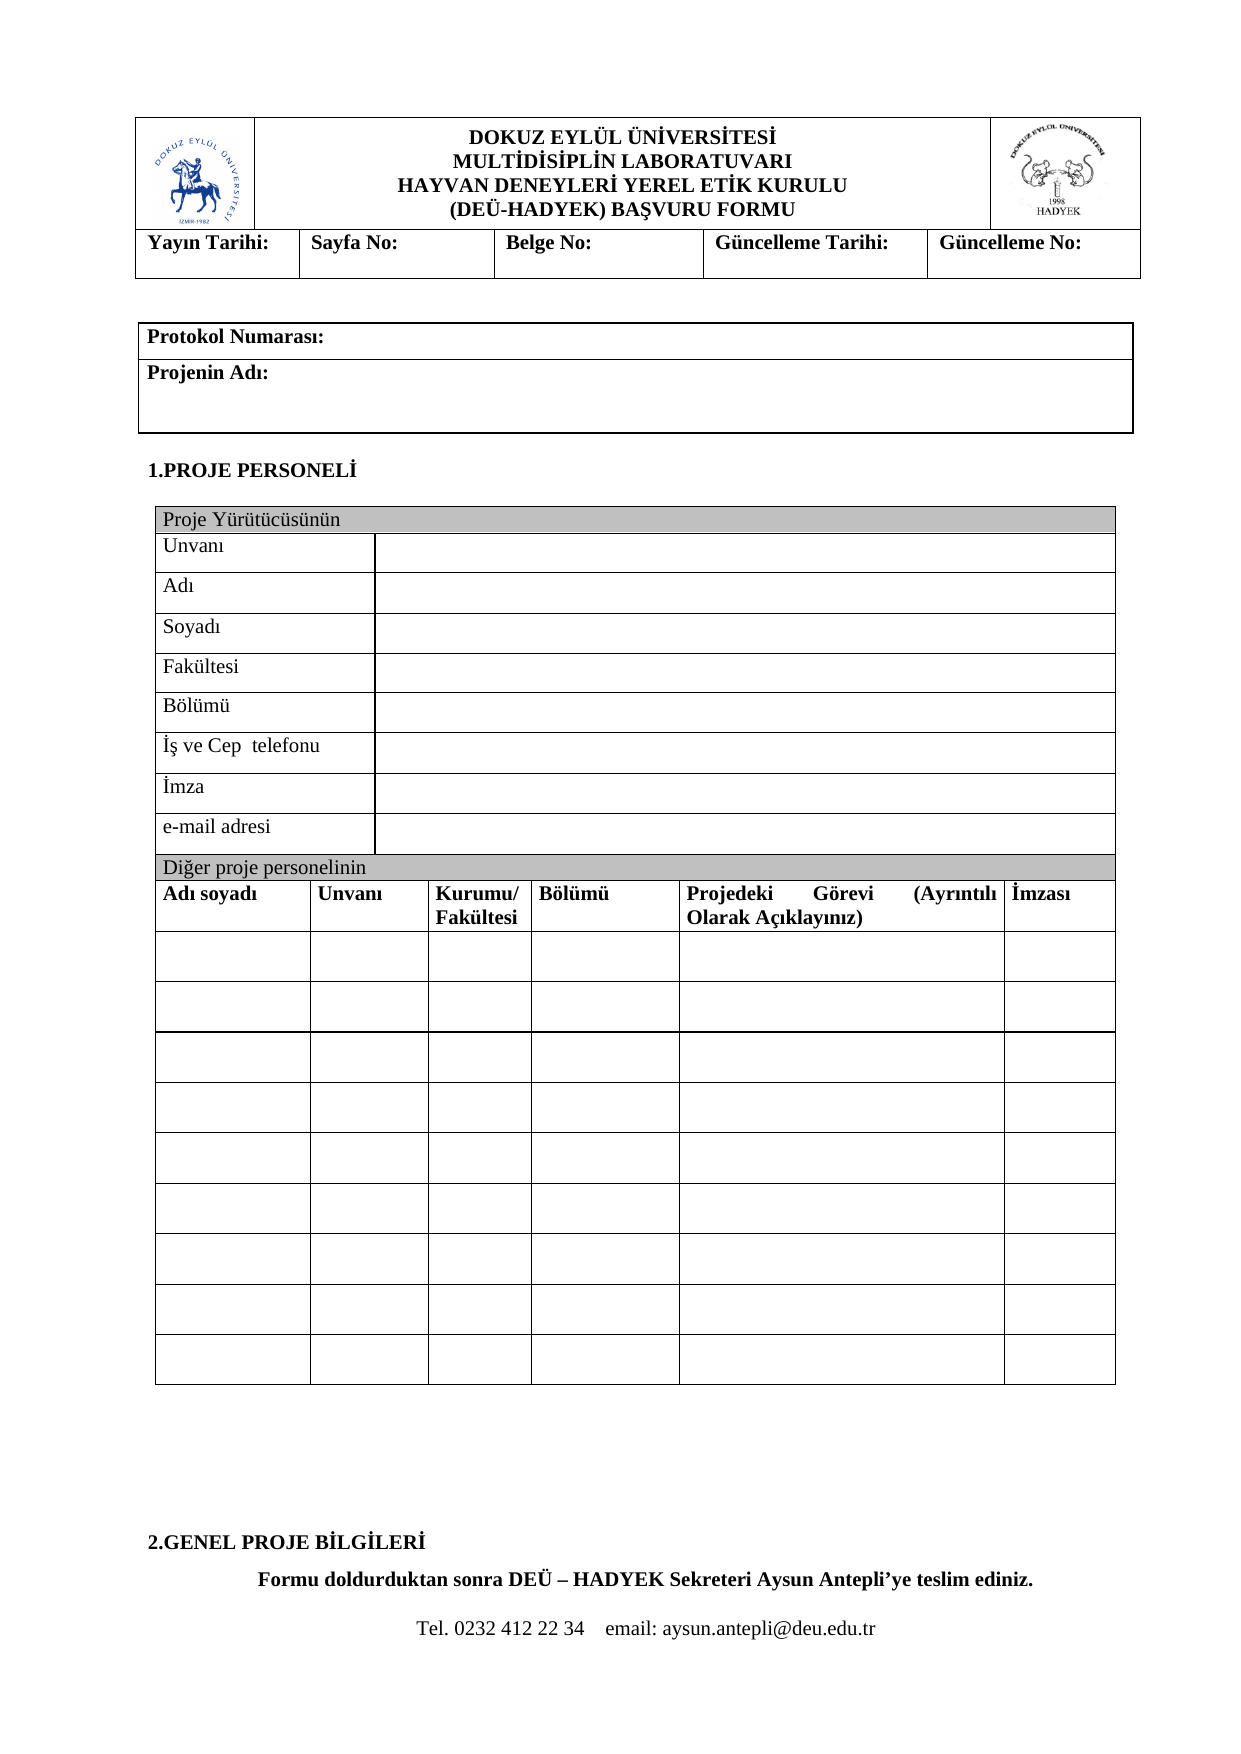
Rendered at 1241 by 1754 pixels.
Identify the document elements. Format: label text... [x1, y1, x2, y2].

table_cell [311, 982, 428, 1031]
table_cell [1005, 1285, 1115, 1334]
table_cell [156, 1033, 310, 1082]
table_cell [680, 932, 1004, 981]
table_cell [532, 1083, 679, 1132]
table_cell [311, 1285, 428, 1334]
table_cell [429, 932, 531, 981]
table_cell [311, 932, 428, 981]
table_cell [680, 1285, 1004, 1334]
table_cell [311, 1033, 428, 1082]
table_cell [429, 1335, 531, 1384]
table_cell [680, 1335, 1004, 1384]
table_cell Soyadı [156, 614, 374, 653]
table_cell Unvanı [156, 534, 374, 572]
table_cell [156, 1234, 310, 1283]
table_cell İmza [156, 774, 374, 813]
table_cell [156, 932, 310, 981]
table_cell [376, 534, 1115, 572]
table_cell [1005, 1033, 1115, 1082]
table_cell Fakültesi [156, 654, 374, 692]
table_cell [680, 1083, 1004, 1132]
table_cell [429, 1033, 531, 1082]
table_cell [532, 1335, 679, 1384]
table_cell [532, 1234, 679, 1283]
table_cell [1005, 1234, 1115, 1283]
table_cell [1005, 1335, 1115, 1384]
table_cell [156, 1184, 310, 1233]
table_cell İmzası [1005, 881, 1115, 931]
table_header Proje Yürütücüsünün [156, 507, 1115, 532]
table_cell [429, 1234, 531, 1283]
table_cell [1005, 1083, 1115, 1132]
picture [152, 137, 245, 229]
table_cell [532, 1285, 679, 1334]
table_cell Adı soyadı [156, 881, 310, 931]
table_cell [680, 1133, 1004, 1183]
table_header Protokol Numarası: [139, 324, 1132, 358]
table_cell [429, 1083, 531, 1132]
table_cell [1005, 982, 1115, 1031]
table_header DOKUZ EYLÜL ÜNİVERSİTESİ MULTİDİSİPLİN LABORATUVARI HAYVAN DENEYLERİ YEREL ETİK KURULU (DEÜ-HADYEK) BAŞVURU FORMU [255, 118, 990, 228]
table_cell [156, 1083, 310, 1132]
table_cell [1005, 1133, 1115, 1183]
table_cell [156, 1285, 310, 1334]
table_cell [532, 1133, 679, 1183]
table_cell [376, 693, 1115, 732]
table_cell [429, 1285, 531, 1334]
table_cell [376, 614, 1115, 653]
table_cell [376, 733, 1115, 773]
table_cell [680, 1234, 1004, 1283]
table_cell Diğer proje personelinin [156, 855, 1115, 880]
table_cell [429, 1184, 531, 1233]
table_cell [311, 1335, 428, 1384]
table_cell Güncelleme No: [928, 230, 1140, 278]
table_cell Sayfa No: [300, 230, 494, 278]
table_cell [532, 982, 679, 1031]
table_cell e-mail adresi [156, 814, 374, 854]
table_cell Projenin Adı: [139, 360, 1132, 432]
table_cell Bölümü [532, 881, 679, 931]
table_cell Yayın Tarihi: [136, 230, 299, 278]
table_cell [680, 982, 1004, 1031]
table_header [991, 118, 1140, 228]
table_cell [429, 1133, 531, 1183]
table_cell [156, 982, 310, 1031]
table_cell [156, 1133, 310, 1183]
table_cell Bölümü [156, 693, 374, 732]
table_cell Güncelleme Tarihi: [704, 230, 927, 278]
table_cell [376, 814, 1115, 854]
table_cell [311, 1184, 428, 1233]
text 1.PROJE PERSONELİ [148, 458, 1144, 482]
table_cell [376, 573, 1115, 613]
table_cell Kurumu/Fakültesi [429, 881, 531, 931]
table_cell İş ve Cep telefonu [156, 733, 374, 773]
table_cell Adı [156, 573, 374, 613]
table_cell Belge No: [495, 230, 703, 278]
table_cell Projedeki Görevi (Ayrıntılı Olarak Açıklayınız) [680, 881, 1004, 931]
table_cell [1005, 1184, 1115, 1233]
table_cell [311, 1234, 428, 1283]
table_cell [532, 1184, 679, 1233]
table_cell [156, 1335, 310, 1384]
table_cell [376, 774, 1115, 813]
table_cell [376, 654, 1115, 692]
table_cell [532, 932, 679, 981]
table_cell [311, 1133, 428, 1183]
table_cell Unvanı [311, 881, 428, 931]
table_header [136, 118, 254, 228]
table_cell [311, 1083, 428, 1132]
table_cell [680, 1184, 1004, 1233]
text 2.GENEL PROJE BİLGİLERİ [148, 1530, 1144, 1554]
table_cell [680, 1033, 1004, 1082]
picture [1002, 118, 1115, 225]
table_cell [1005, 932, 1115, 981]
table_cell [429, 982, 531, 1031]
table_cell [532, 1033, 679, 1082]
